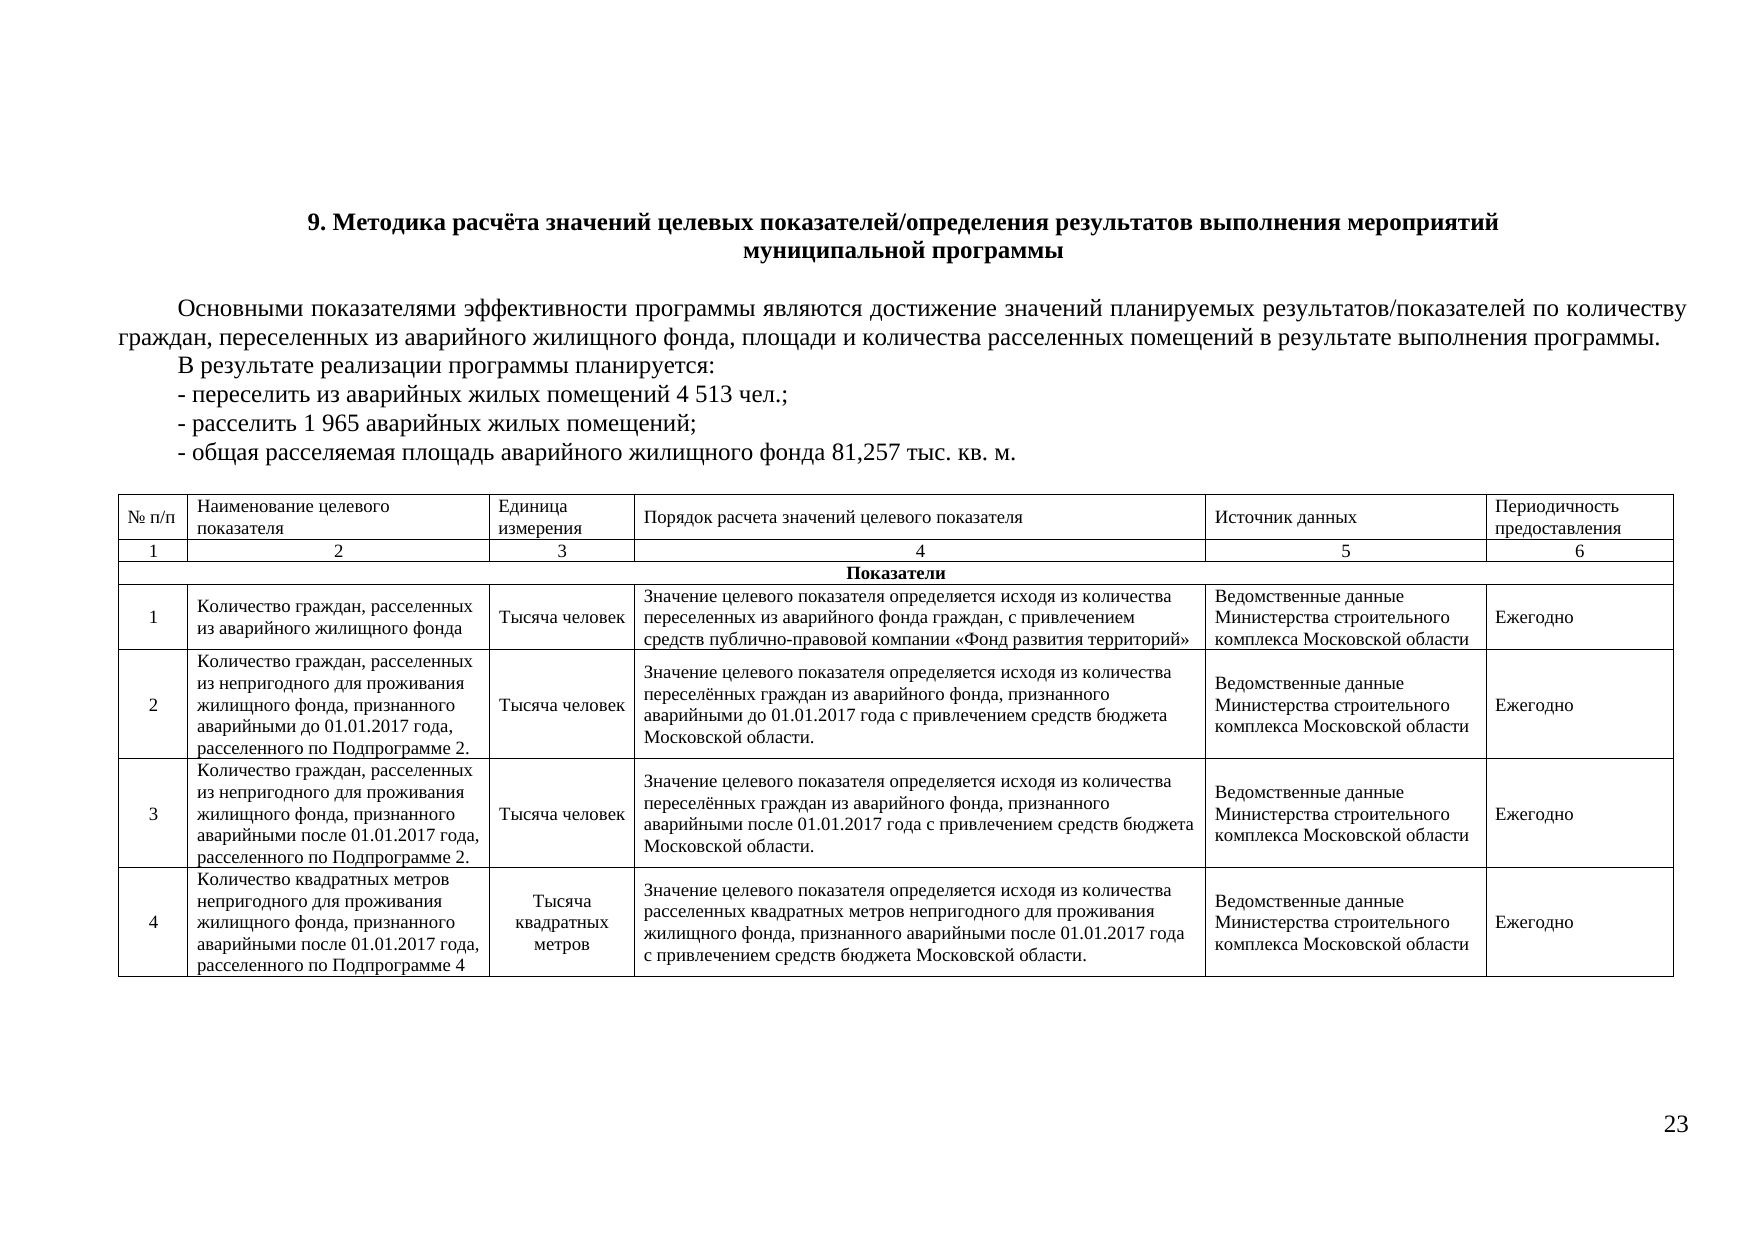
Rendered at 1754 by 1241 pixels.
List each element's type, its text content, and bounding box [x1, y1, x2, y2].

text Основными показателями эффективности программы являются достижение значений планируемых результатов/показателей по количеству граждан, переселенных из аварийного жилищного фонда, площади и количества расселенных помещений в результате выполнения программы. [118, 293, 1688, 351]
text В результате реализации программы планируется: [118, 351, 1688, 379]
table_cell Тысяча человек [490, 759, 634, 867]
table_header Порядок расчета значений целевого показателя [635, 495, 1205, 538]
table_cell Значение целевого показателя определяется исходя из количества переселенных из аварийного фонда граждан, с привлечением средств публично-правовой компании «Фонд развития территорий» [635, 585, 1205, 649]
table_cell 1 [119, 540, 187, 561]
table_header № п/п [119, 495, 187, 538]
table_header Наименование целевого показателя [188, 495, 489, 538]
table_cell 2 [119, 650, 187, 758]
table_cell Ведомственные данные Министерства строительного комплекса Московской области [1206, 759, 1486, 867]
table_cell Тысяча квадратных метров [490, 868, 634, 976]
table_cell Значение целевого показателя определяется исходя из количества переселённых граждан из аварийного фонда, признанного аварийными до 01.01.2017 года с привлечением средств бюджета Московской области. [635, 650, 1205, 758]
table_header Источник данных [1206, 495, 1486, 538]
table_cell 1 [119, 585, 187, 649]
table_cell Ежегодно [1487, 759, 1673, 867]
table_cell 3 [490, 540, 634, 561]
table_cell 4 [119, 868, 187, 976]
table_cell Ежегодно [1487, 868, 1673, 976]
table_cell 2 [188, 540, 489, 561]
table_cell Количество граждан, расселенных из непригодного для проживания жилищного фонда, признанного аварийными до 01.01.2017 года, расселенного по Подпрограмме 2. [188, 650, 489, 758]
table_cell Ведомственные данные Министерства строительного комплекса Московской области [1206, 868, 1486, 976]
table_cell Ведомственные данные Министерства строительного комплекса Московской области [1206, 650, 1486, 758]
table_cell Показатели [119, 562, 1673, 584]
table_cell Количество граждан, расселенных из аварийного жилищного фонда [188, 585, 489, 649]
table_cell 3 [119, 759, 187, 867]
text - расселить 1 965 аварийных жилых помещений; [118, 408, 1688, 437]
table_cell 4 [635, 540, 1205, 561]
table_cell Ведомственные данные Министерства строительного комплекса Московской области [1206, 585, 1486, 649]
table_cell Тысяча человек [490, 650, 634, 758]
table_cell Значение целевого показателя определяется исходя из количества переселённых граждан из аварийного фонда, признанного аварийными после 01.01.2017 года с привлечением средств бюджета Московской области. [635, 759, 1205, 867]
table_header Периодичность предоставления [1487, 495, 1673, 538]
table_header Единица измерения [490, 495, 634, 538]
table_cell Ежегодно [1487, 585, 1673, 649]
text - общая расселяемая площадь аварийного жилищного фонда 81,257 тыс. кв. м. [118, 437, 1688, 466]
table_cell 6 [1487, 540, 1673, 561]
table_cell Ежегодно [1487, 650, 1673, 758]
text - переселить из аварийных жилых помещений 4 513 чел.; [118, 379, 1688, 408]
text муниципальной программы [118, 236, 1688, 264]
table_cell Значение целевого показателя определяется исходя из количества расселенных квадратных метров непригодного для проживания жилищного фонда, признанного аварийными после 01.01.2017 года с привлечением средств бюджета Московской области. [635, 868, 1205, 976]
table_cell Тысяча человек [490, 585, 634, 649]
table_cell Количество граждан, расселенных из непригодного для проживания жилищного фонда, признанного аварийными после 01.01.2017 года, расселенного по Подпрограмме 2. [188, 759, 489, 867]
table_cell Количество квадратных метров непригодного для проживания жилищного фонда, признанного аварийными после 01.01.2017 года, расселенного по Подпрограмме 4 [188, 868, 489, 976]
text 9. Методика расчёта значений целевых показателей/определения результатов выполнения мероприятий [118, 207, 1688, 236]
table_cell 5 [1206, 540, 1486, 561]
